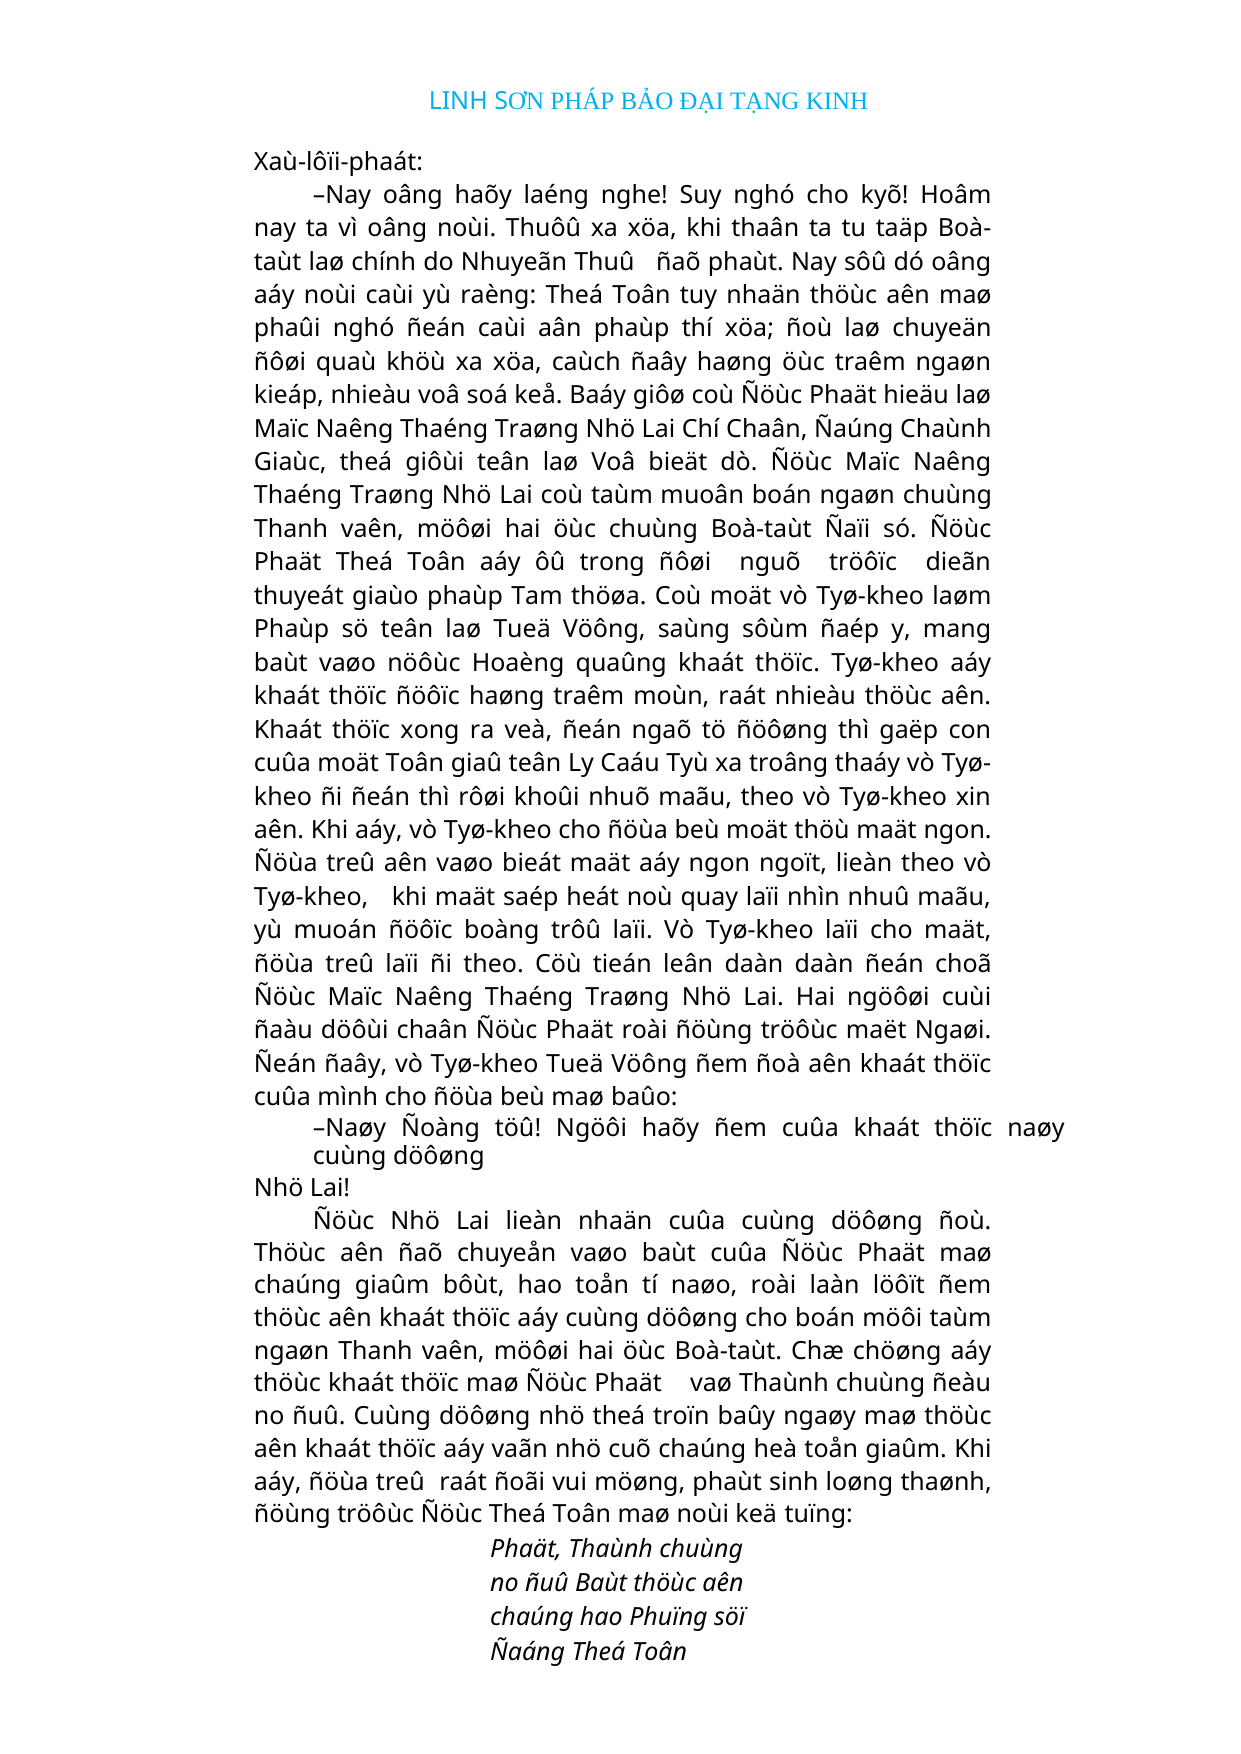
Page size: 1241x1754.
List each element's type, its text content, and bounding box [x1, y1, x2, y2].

text –Nay oâng haõy laéng nghe! Suy nghó cho kyõ! Hoâm nay ta vì oâng noùi. Thuôû xa xöa, khi thaân ta tu taäp Boà-taùt laø chính do Nhuyeãn Thuû ñaõ phaùt. Nay sôû dó oâng aáy noùi caùi yù raèng: Theá Toân tuy nhaän thöùc aên maø phaûi nghó ñeán caùi aân phaùp thí xöa; ñoù laø chuyeän ñôøi quaù khöù xa xöa, caùch ñaây haøng öùc traêm ngaøn kieáp, nhieàu voâ soá keå. Baáy giôø coù Ñöùc Phaät hieäu laø Maïc Naêng Thaéng Traøng Nhö Lai Chí Chaân, Ñaúng Chaùnh Giaùc, theá giôùi teân laø Voâ bieät dò. Ñöùc Maïc Naêng Thaéng Traøng Nhö Lai coù taùm muoân boán ngaøn chuùng Thanh vaên, möôøi hai öùc chuùng Boà-taùt Ñaïi só. Ñöùc Phaät Theá Toân aáy ôû trong ñôøi nguõ tröôïc dieãn thuyeát giaùo phaùp Tam thöøa. Coù moät vò Tyø-kheo laøm Phaùp sö teân laø Tueä Vöông, saùng sôùm ñaép y, mang baùt vaøo nöôùc Hoaèng quaûng khaát thöïc. Tyø-kheo aáy khaát thöïc ñöôïc haøng traêm moùn, raát nhieàu thöùc aên. Khaát thöïc xong ra veà, ñeán ngaõ tö ñöôøng thì gaëp con cuûa moät Toân giaû teân Ly Caáu Tyù xa troâng thaáy vò Tyø-kheo ñi ñeán thì rôøi khoûi nhuõ maãu, theo vò Tyø-kheo xin aên. Khi aáy, vò Tyø-kheo cho ñöùa beù moät thöù maät ngon. Ñöùa treû aên vaøo bieát maät aáy ngon ngoït, lieàn theo vò Tyø-kheo, khi maät saép heát noù quay laïi nhìn nhuû maãu, yù muoán ñöôïc boàng trôû laïi. Vò Tyø-kheo laïi cho maät, ñöùa treû laïi ñi theo. Cöù tieán leân daàn daàn ñeán choã Ñöùc Maïc Naêng Thaéng Traøng Nhö Lai. Hai ngöôøi cuùi ñaàu döôùi chaân Ñöùc Phaät roài ñöùng tröôùc maët Ngaøi. Ñeán ñaây, vò Tyø-kheo Tueä Vöông ñem ñoà aên khaát thöïc cuûa mình cho ñöùa beù maø baûo: [254, 177, 992, 1113]
text Ñöùc Nhö Lai lieàn nhaän cuûa cuùng döôøng ñoù. Thöùc aên ñaõ chuyeån vaøo baùt cuûa Ñöùc Phaät maø chaúng giaûm bôùt, hao toån tí naøo, roài laàn löôït ñem thöùc aên khaát thöïc aáy cuùng döôøng cho boán möôi taùm ngaøn Thanh vaên, möôøi hai öùc Boà-taùt. Chæ chöøng aáy thöùc khaát thöïc maø Ñöùc Phaät vaø Thaùnh chuùng ñeàu no ñuû. Cuùng döôøng nhö theá troïn baûy ngaøy maø thöùc aên khaát thöïc aáy vaãn nhö cuõ chaúng heà toån giaûm. Khi aáy, ñöùa treû raát ñoãi vui möøng, phaùt sinh loøng thaønh, ñöùng tröôùc Ñöùc Theá Toân maø noùi keä tuïng: [254, 1203, 992, 1530]
text Phaät, Thaùnh chuùng no ñuû Baùt thöùc aên chaúng hao Phuïng söï Ñaáng Theá Toân [490, 1531, 769, 1667]
text –Naøy Ñoàng töû! Ngöôi haõy ñem cuûa khaát thöïc naøy cuùng döôøng [313, 1113, 1065, 1171]
text Xaù-lôïi-phaát: [254, 145, 1065, 177]
text Nhö Lai! [254, 1171, 1065, 1202]
